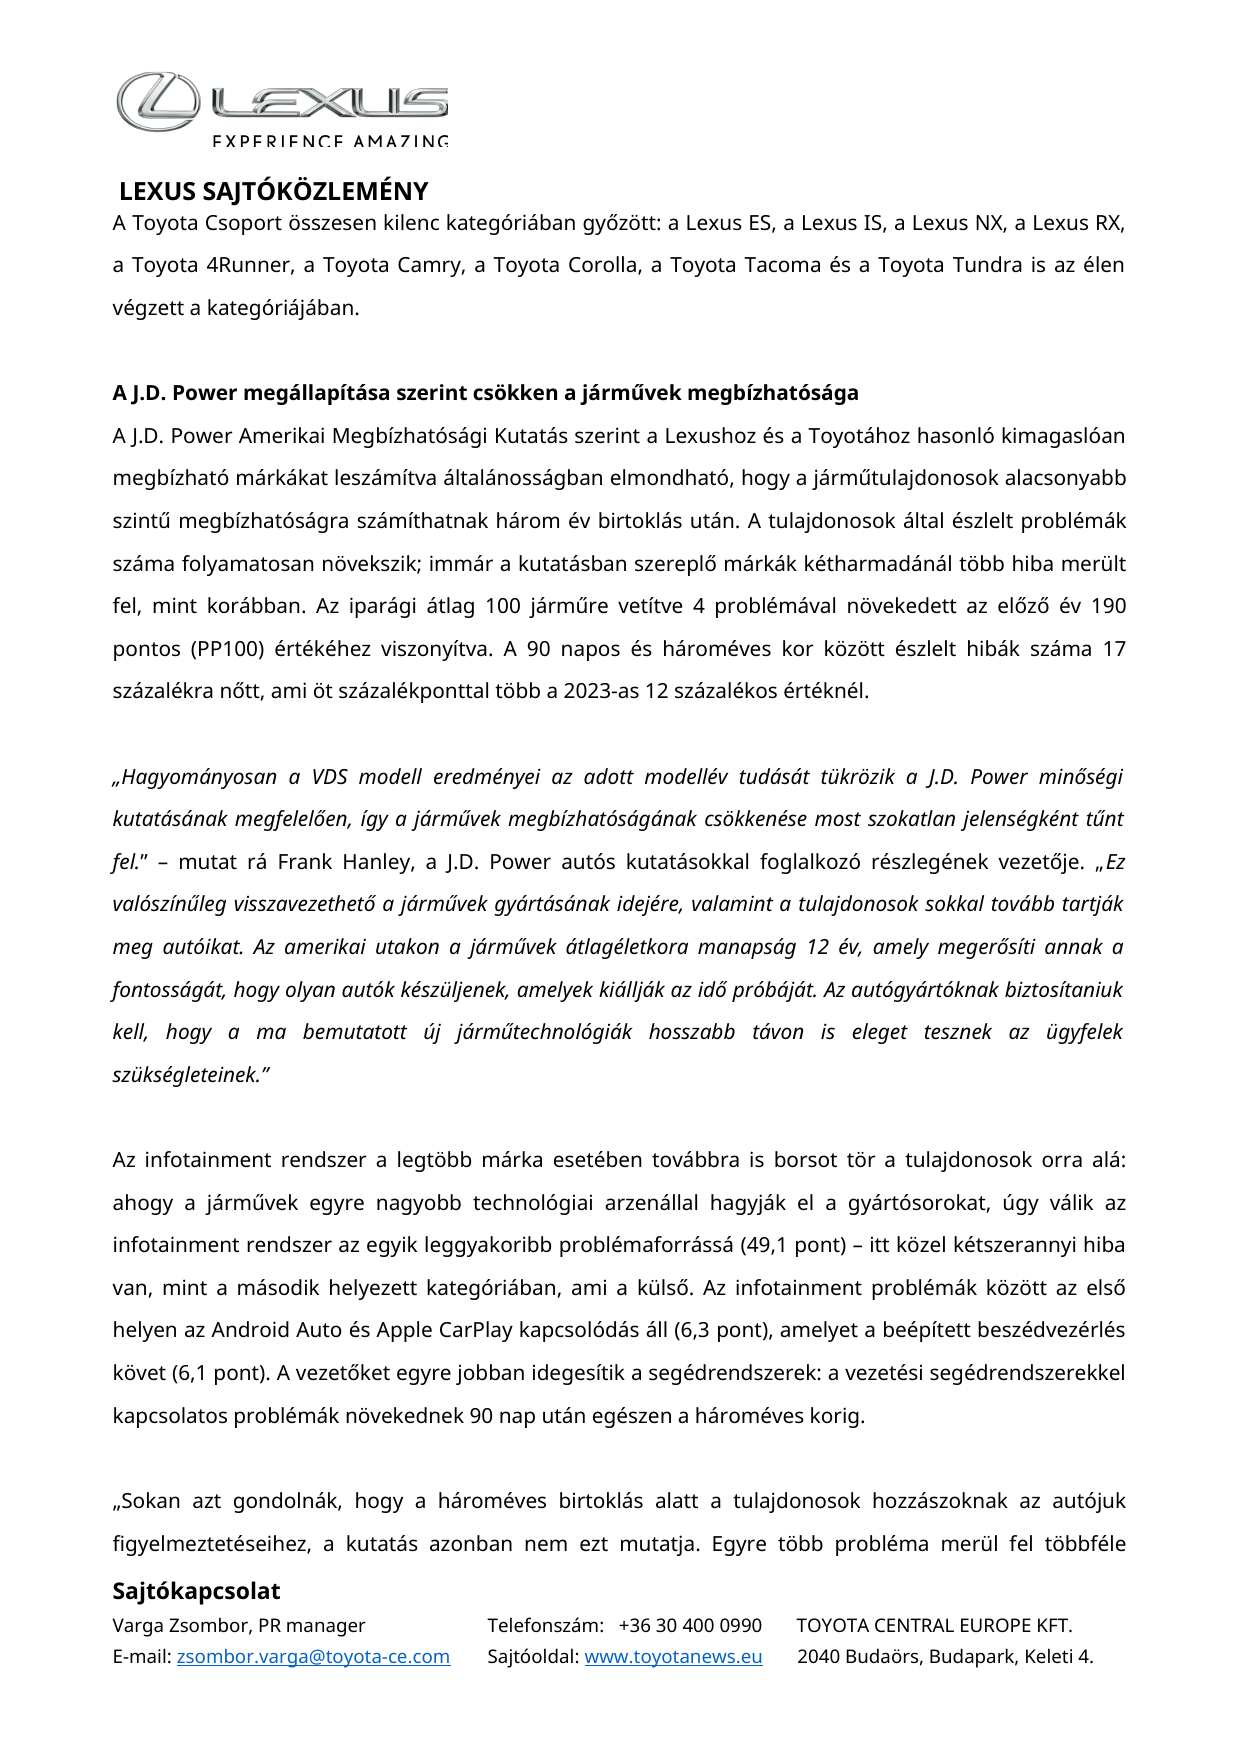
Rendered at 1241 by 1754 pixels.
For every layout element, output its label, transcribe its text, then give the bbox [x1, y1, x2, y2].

text A J.D. Power megállapítása szerint csökken a járművek megbízhatósága [112, 378, 1128, 407]
picture [116, 71, 448, 147]
text A J.D. Power Amerikai Megbízhatósági Kutatás szerint a Lexushoz és a Toyotához hasonló kimagaslóan megbízható márkákat leszámítva általánosságban elmondható, hogy a járműtulajdonosok alacsonyabb szintű megbízhatóságra számíthatnak három év birtoklás után. A tulajdonosok által észlelt problémák száma folyamatosan növekszik; immár a kutatásban szereplő márkák kétharmadánál több hiba merült fel, mint korábban. Az iparági átlag 100 járműre vetítve 4 problémával növekedett az előző év 190 pontos (PP100) értékéhez viszonyítva. A 90 napos és hároméves kor között észlelt hibák száma 17 százalékra nőtt, ami öt százalékponttal több a 2023-as 12 százalékos értéknél. [112, 421, 1128, 705]
text Az infotainment rendszer a legtöbb márka esetében továbbra is borsot tör a tulajdonosok orra alá: ahogy a járművek egyre nagyobb technológiai arzenállal hagyják el a gyártósorokat, úgy válik az infotainment rendszer az egyik leggyakoribb problémaforrássá (49,1 pont) – itt közel kétszerannyi hiba van, mint a második helyezett kategóriában, ami a külső. Az infotainment problémák között az első helyen az Android Auto és Apple CarPlay kapcsolódás áll (6,3 pont), amelyet a beépített beszédvezérlés követ (6,1 pont). A vezetőket egyre jobban idegesítik a segédrendszerek: a vezetési segédrendszerekkel kapcsolatos problémák növekednek 90 nap után egészen a hároméves korig. [112, 1145, 1128, 1429]
text A Toyota Csoport összesen kilenc kategóriában győzött: a Lexus ES, a Lexus IS, a Lexus NX, a Lexus RX, a Toyota 4Runner, a Toyota Camry, a Toyota Corolla, a Toyota Tacoma és a Toyota Tundra is az élen végzett a kategóriájában. [112, 208, 1128, 322]
text „Hagyományosan a VDS modell eredményei az adott modellév tudását tükrözik a J.D. Power minőségi kutatásának megfelelően, így a járművek megbízhatóságának csökkenése most szokatlan jelenségként tűnt fel.” – mutat rá Frank Hanley, a J.D. Power autós kutatásokkal foglalkozó részlegének vezetője. „Ez valószínűleg visszavezethető a járművek gyártásának idejére, valamint a tulajdonosok sokkal tovább tartják meg autóikat. Az amerikai utakon a járművek átlagéletkora manapság 12 év, amely megerősíti annak a fontosságát, hogy olyan autók készüljenek, amelyek kiállják az idő próbáját. Az autógyártóknak biztosítaniuk kell, hogy a ma bemutatott új járműtechnológiák hosszabb távon is eleget tesznek az ügyfelek szükségleteinek.” [112, 762, 1128, 1088]
